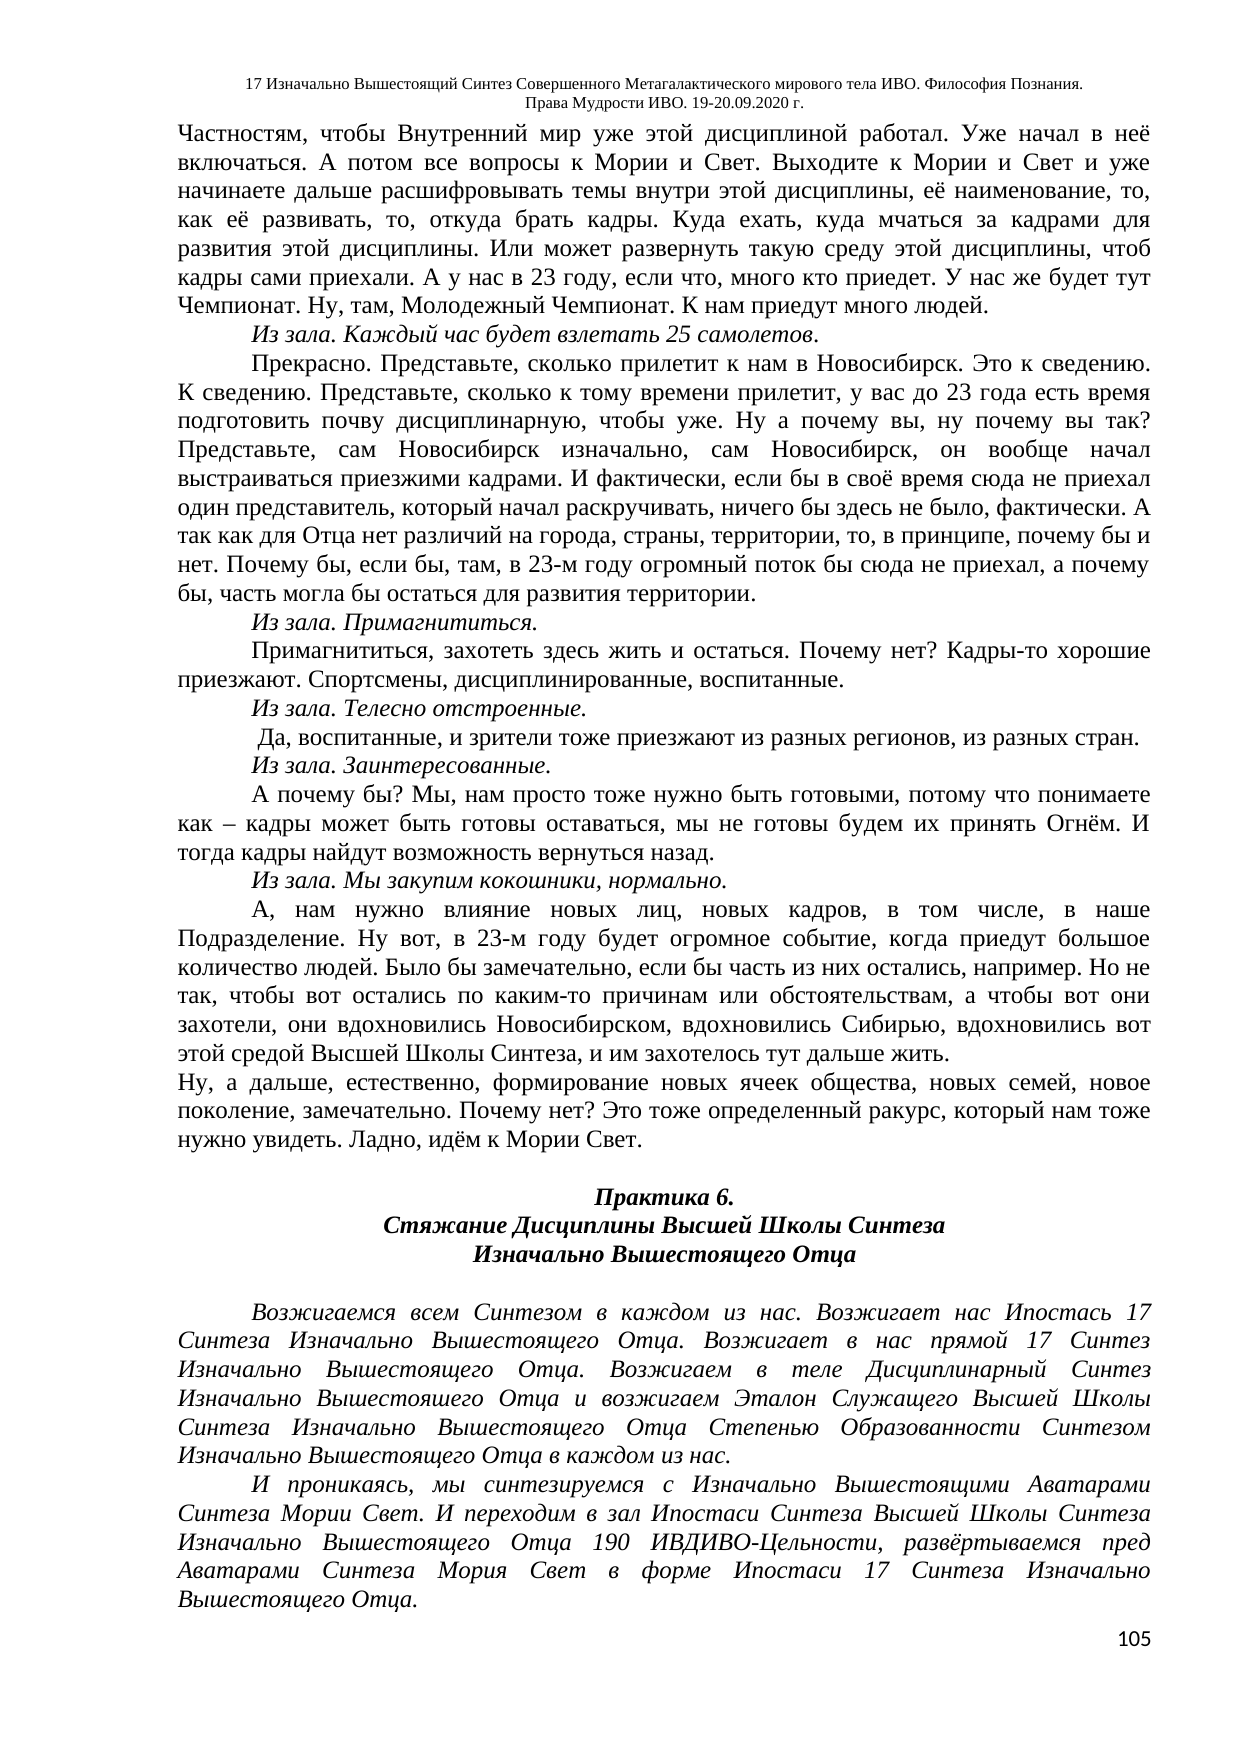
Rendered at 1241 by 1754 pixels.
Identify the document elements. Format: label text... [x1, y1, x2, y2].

text А, нам нужно влияние новых лиц, новых кадров, в том числе, в наше Подразделение. Ну вот, в 23-м году будет огромное событие, когда приедут большое количество людей. Было бы замечательно, если бы часть из них остались, например. Но не так, чтобы вот остались по каким-то причинам или обстоятельствам, а чтобы вот они захотели, они вдохновились Новосибирском, вдохновились Сибирью, вдохновились вот этой средой Высшей Школы Синтеза, и им захотелось тут дальше жить. [177, 894, 1152, 1067]
text Из зала. Каждый час будет взлетать 25 самолетов. [177, 319, 1152, 348]
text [177, 118, 1152, 319]
text Из зала. Телесно отстроенные. [177, 693, 1152, 722]
text Ну, а дальше, естественно, формирование новых ячеек общества, новых семей, новое поколение, замечательно. Почему нет? Это тоже определенный ракурс, который нам тоже нужно увидеть. Ладно, идём к Мории Свет. [177, 1067, 1152, 1153]
text Из зала. Мы закупим кокошники, нормально. [177, 866, 1152, 894]
text Стяжание Дисциплины Высшей Школы Синтеза [177, 1211, 1152, 1239]
text Примагнититься, захотеть здесь жить и остаться. Почему нет? Кадры-то хорошие приезжают. Спортсмены, дисциплинированные, воспитанные. [177, 636, 1152, 693]
text А почему бы? Мы, нам просто тоже нужно быть готовыми, потому что понимаете как – кадры может быть готовы оставаться, мы не готовы будем их принять Огнём. И тогда кадры найдут возможность вернуться назад. [177, 779, 1152, 866]
text Возжигаемся всем Синтезом в каждом из нас. Возжигает нас Ипостась 17 Синтеза Изначально Вышестоящего Отца. Возжигает в нас прямой 17 Синтез Изначально Вышестоящего Отца. Возжигаем в теле Дисциплинарный Синтез Изначально Вышестояшего Отца и возжигаем Эталон Служащего Высшей Школы Синтеза Изначально Вышестоящего Отца Степенью Образованности Синтезом Изначально Вышестоящего Отца в каждом из нас. [177, 1297, 1152, 1469]
text Да, воспитанные, и зрители тоже приезжают из разных регионов, из разных стран. [177, 722, 1152, 751]
text Из зала. Заинтересованные. [177, 751, 1152, 779]
text Практика 6. [177, 1182, 1152, 1211]
text Прекрасно. Представьте, сколько прилетит к нам в Новосибирск. Это к сведению. К сведению. Представьте, сколько к тому времени прилетит, у вас до 23 года есть время подготовить почву дисциплинарную, чтобы уже. Ну а почему вы, ну почему вы так? Представьте, сам Новосибирск изначально, сам Новосибирск, он вообще начал выстраиваться приезжими кадрами. И фактически, если бы в своё время сюда не приехал один представитель, который начал раскручивать, ничего бы здесь не было, фактически. А так как для Отца нет различий на города, страны, территории, то, в принципе, почему бы и нет. Почему бы, если бы, там, в 23-м году огромный поток бы сюда не приехал, а почему бы, часть могла бы остаться для развития территории. [177, 348, 1152, 607]
text И проникаясь, мы синтезируемся с Изначально Вышестоящими Аватарами Синтеза Мории Свет. И переходим в зал Ипостаси Синтеза Высшей Школы Синтеза Изначально Вышестоящего Отца 190 ИВДИВО-Цельности, развёртываемся пред Аватарами Синтеза Мория Свет в форме Ипостаси 17 Синтеза Изначально Вышестоящего Отца. [177, 1469, 1152, 1613]
text Из зала. Примагнититься. [177, 607, 1152, 636]
text Изначально Вышестоящего Отца [177, 1239, 1152, 1268]
